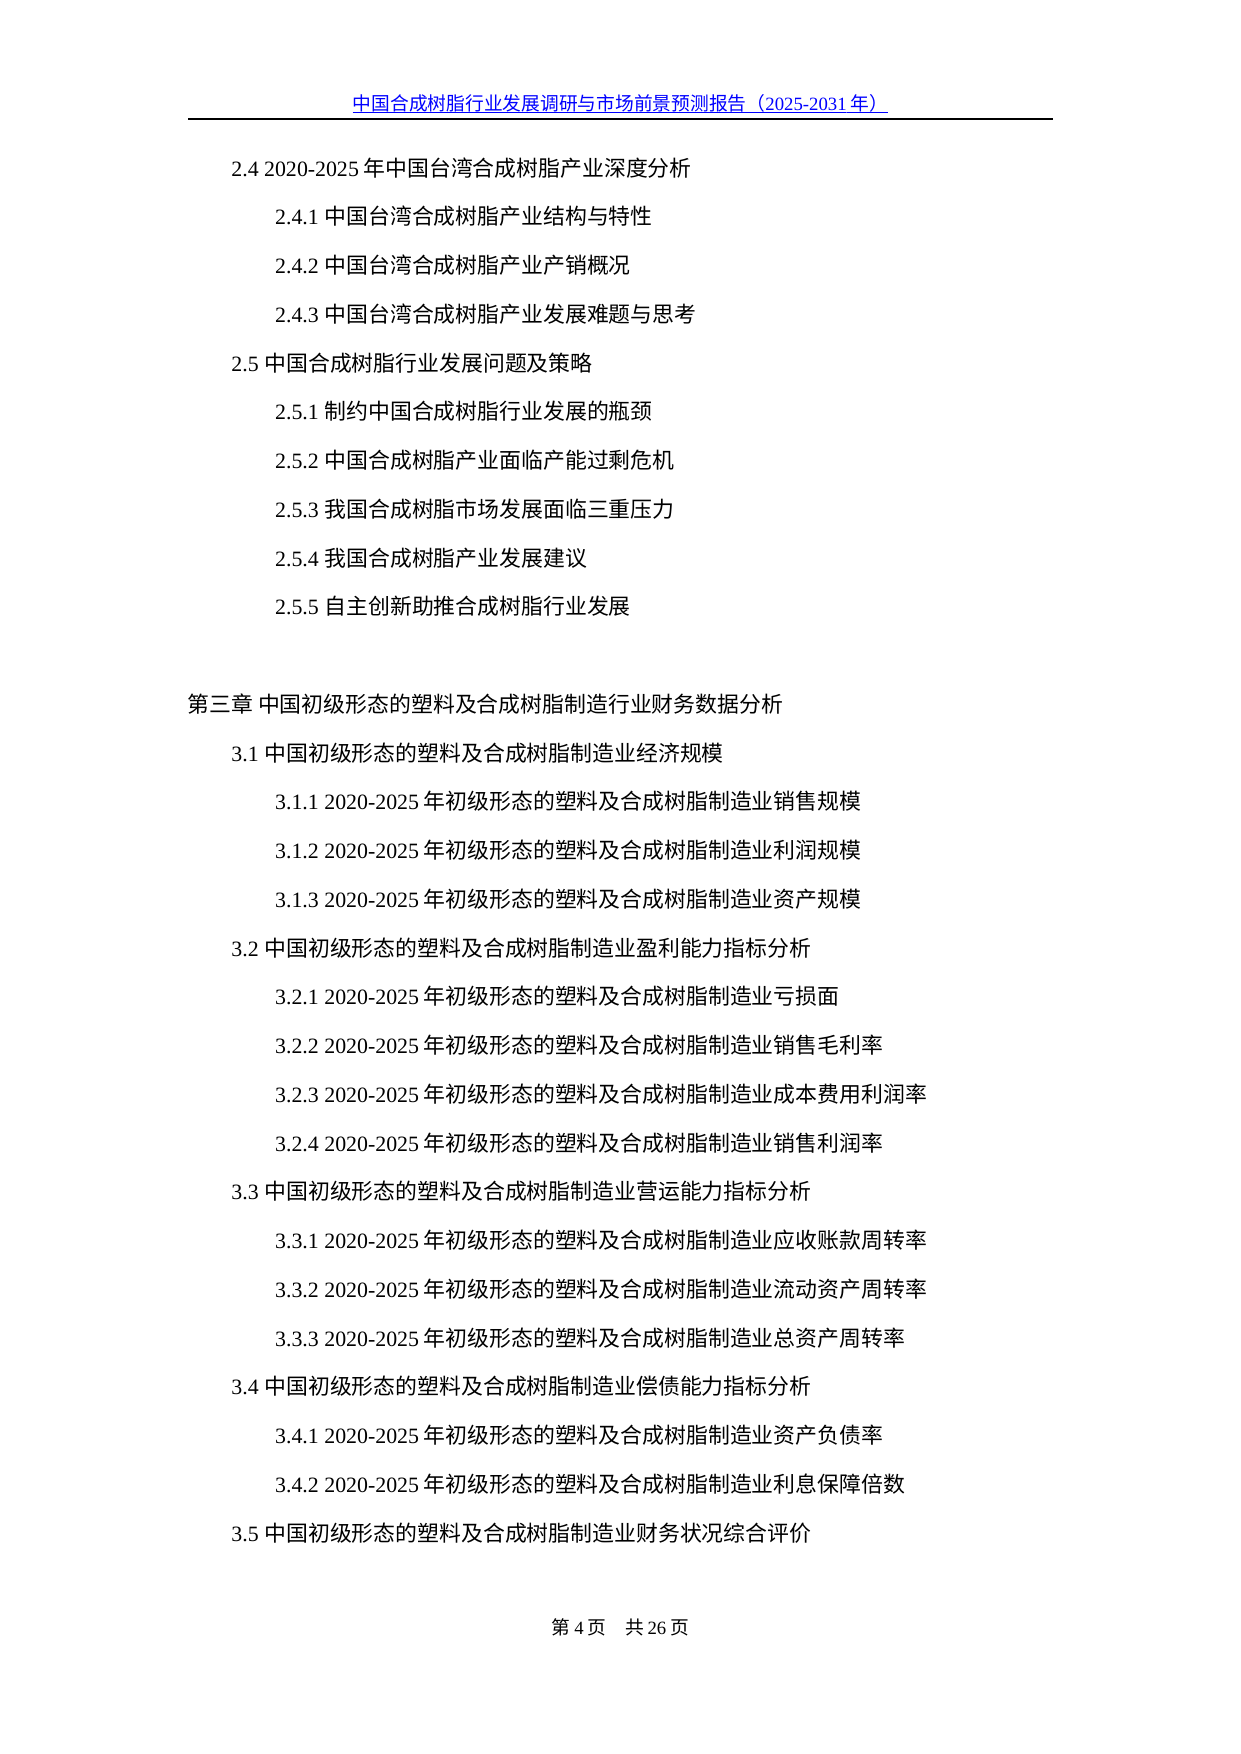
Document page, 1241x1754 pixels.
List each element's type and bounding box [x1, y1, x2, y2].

text [187, 150, 1053, 1548]
